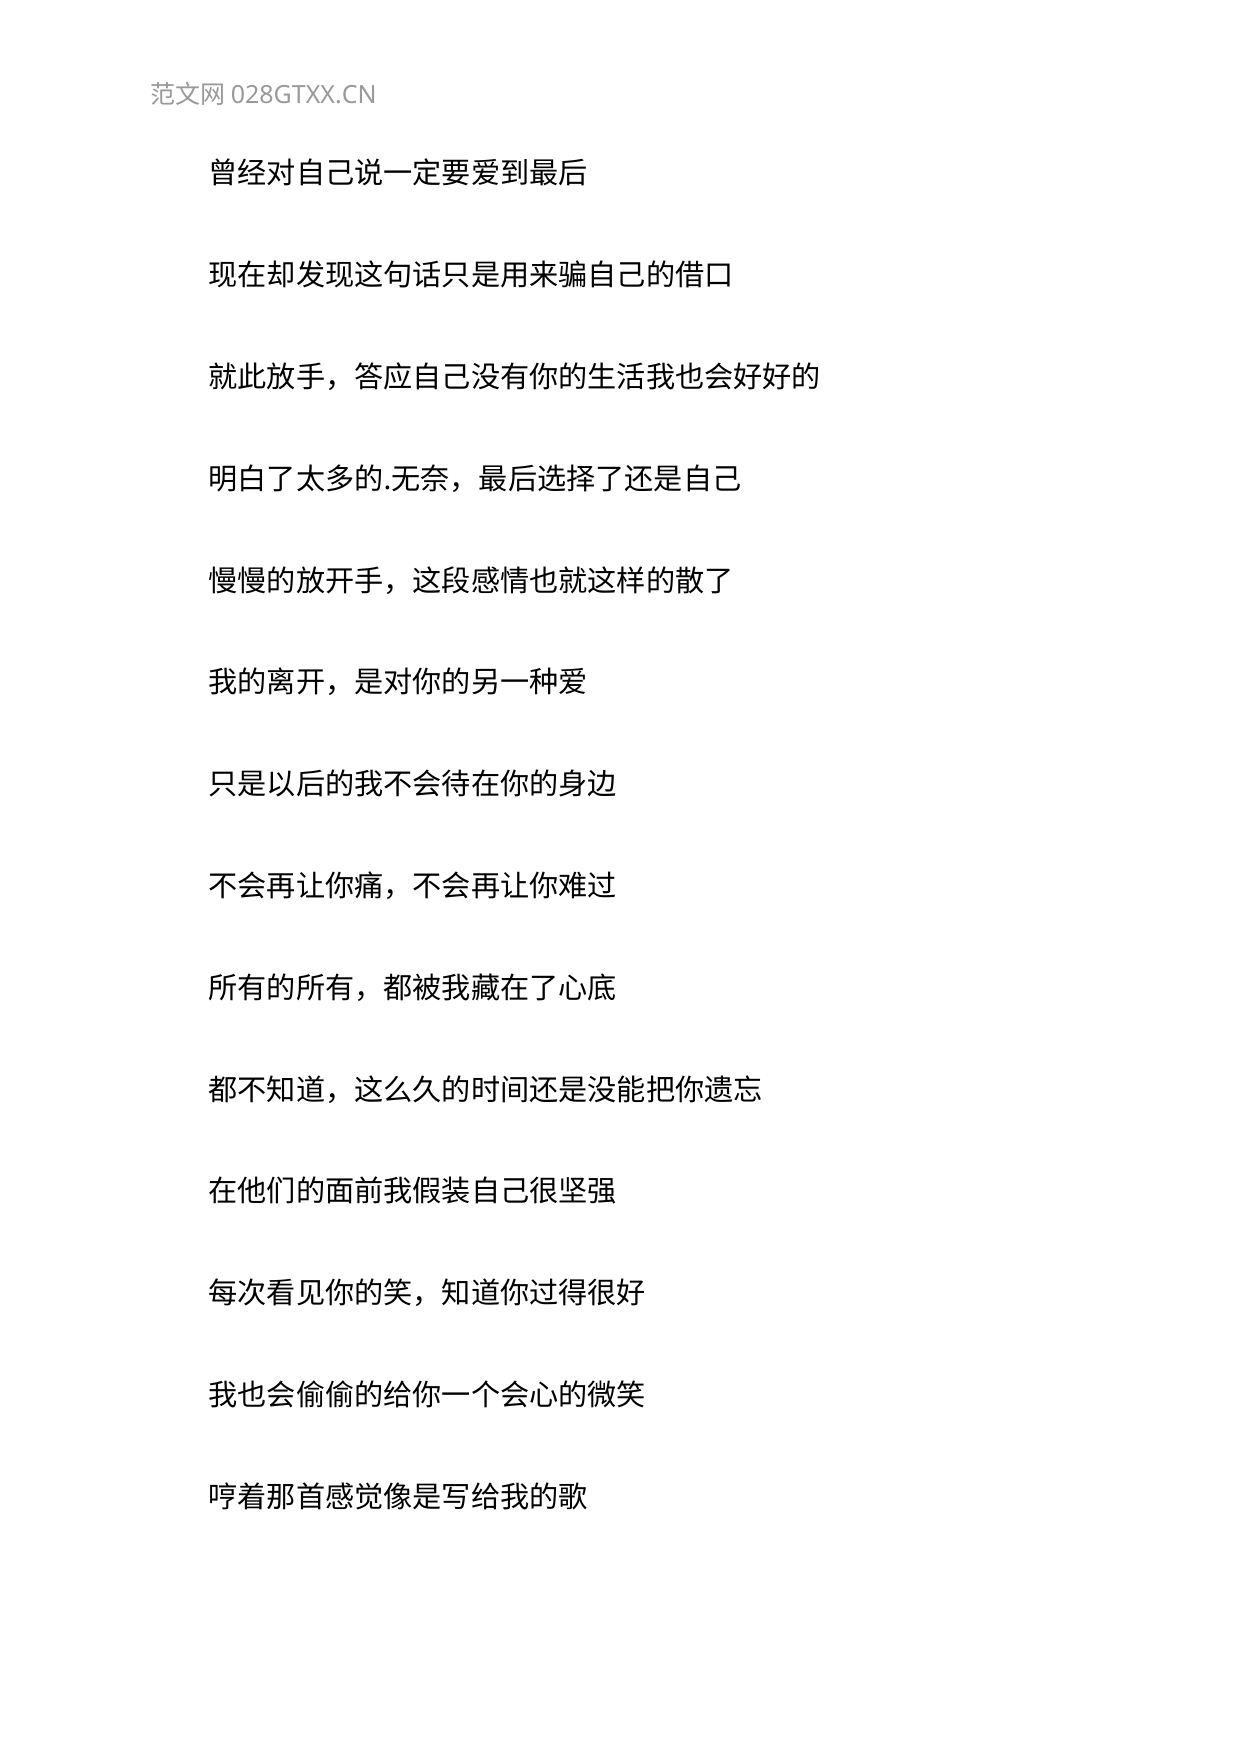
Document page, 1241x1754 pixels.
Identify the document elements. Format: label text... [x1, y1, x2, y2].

text 明白了太多的.无奈，最后选择了还是自己 [150, 455, 1090, 498]
text 所有的所有，都被我藏在了心底 [150, 964, 1090, 1007]
text 都不知道，这么久的时间还是没能把你遗忘 [150, 1066, 1090, 1108]
text 现在却发现这句话只是用来骗自己的借口 [150, 252, 1090, 294]
text 慢慢的放开手，这段感情也就这样的散了 [150, 557, 1090, 599]
text 我的离开，是对你的另一种爱 [150, 659, 1090, 701]
text 不会再让你痛，不会再让你难过 [150, 863, 1090, 905]
text 哼着那首感觉像是写给我的歌 [150, 1473, 1090, 1516]
text 曾经对自己说一定要爱到最后 [150, 150, 1090, 192]
text 我也会偷偷的给你一个会心的微笑 [150, 1371, 1090, 1414]
text 每次看见你的笑，知道你过得很好 [150, 1270, 1090, 1312]
text 只是以后的我不会待在你的身边 [150, 761, 1090, 803]
text 在他们的面前我假装自己很坚强 [150, 1168, 1090, 1210]
text 就此放手，答应自己没有你的生活我也会好好的 [150, 353, 1090, 396]
